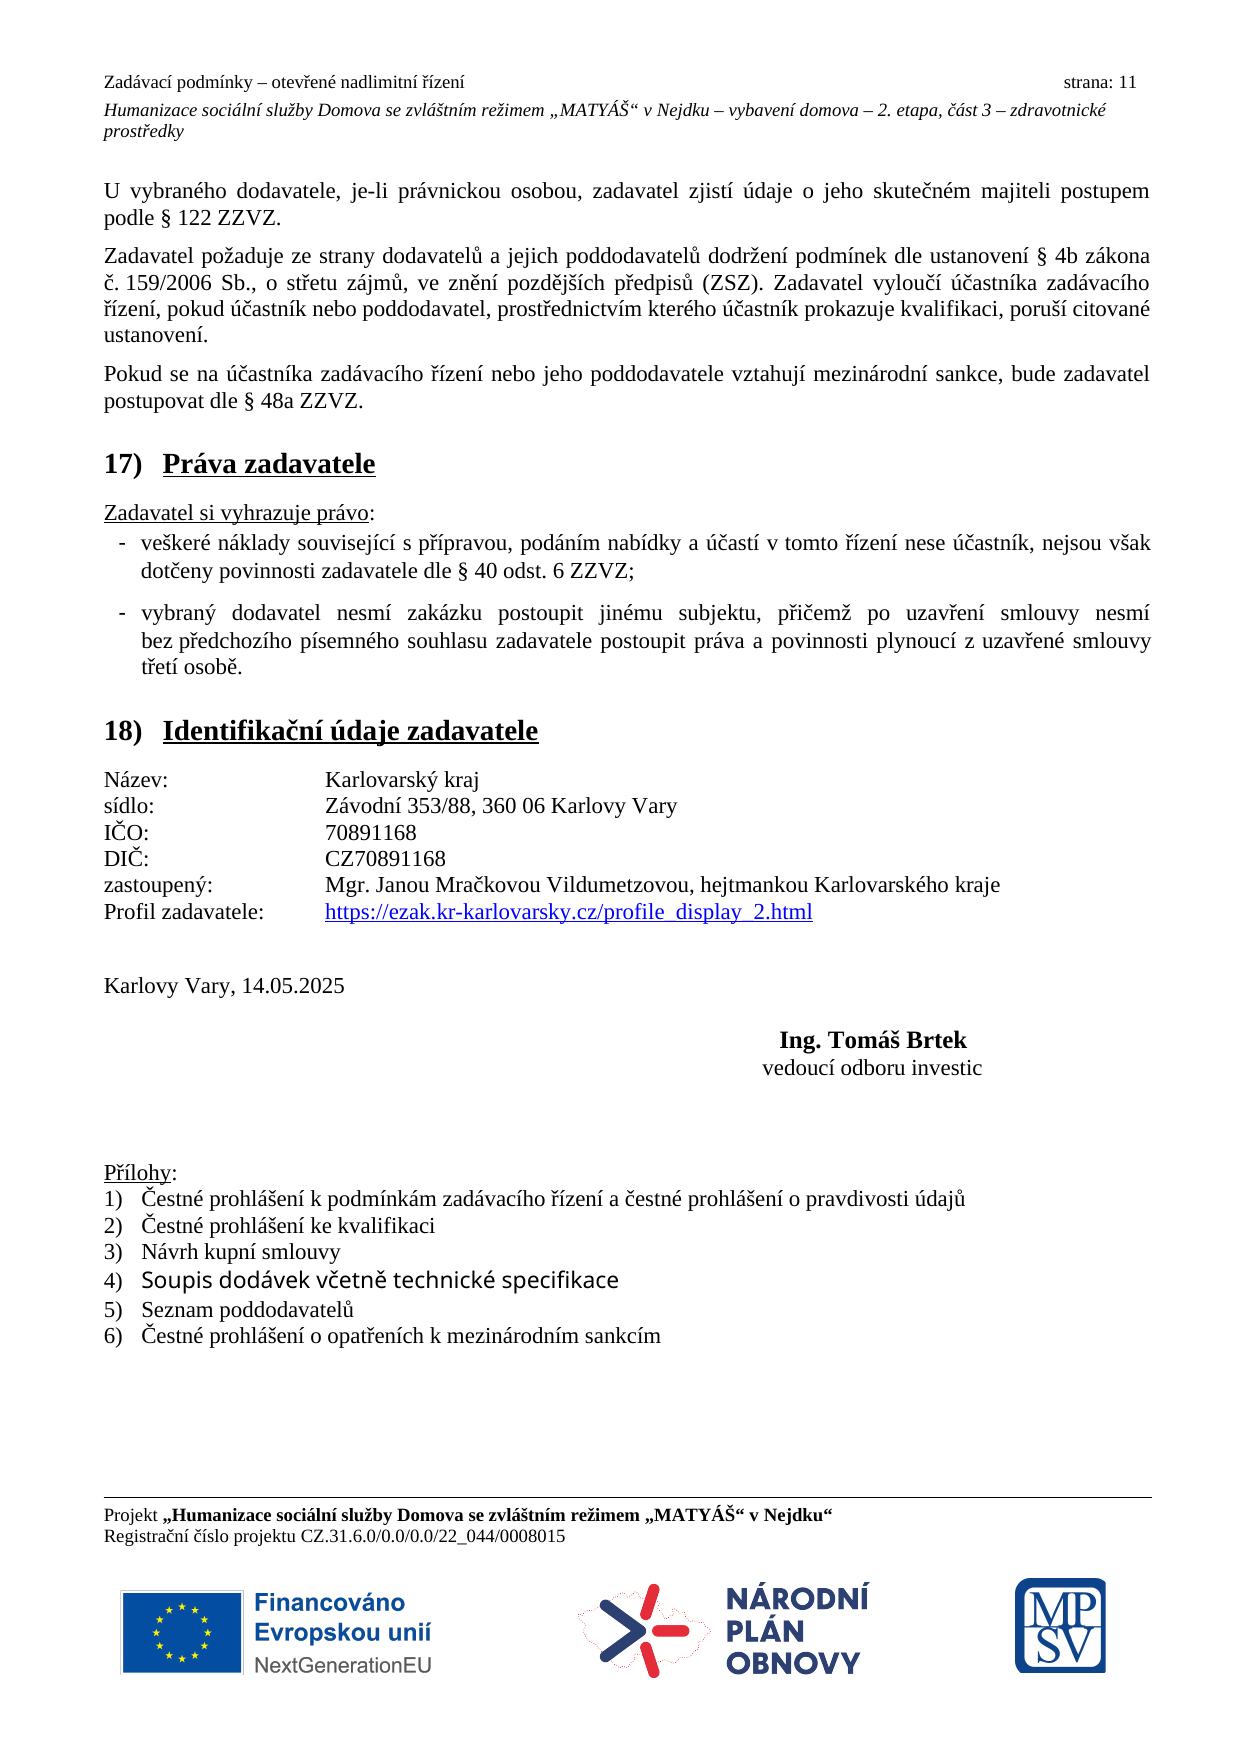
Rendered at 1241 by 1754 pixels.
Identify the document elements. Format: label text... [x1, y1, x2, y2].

list Čestné prohlášení k podmínkám zadávacího řízení a čestné prohlášení o pravdivosti údajů [103, 1185, 1152, 1212]
text sídlo: Závodní 353/88, 360 06 Karlovy Vary [103, 792, 1152, 819]
text zastoupený: Mgr. Janou Mračkovou Vildumetzovou, hejtmankou Karlovarského kraje [103, 871, 1152, 898]
text Zadavatel si vyhrazuje právo: [103, 499, 1152, 526]
list Identifikační údaje zadavatele [103, 713, 1152, 747]
list veškeré náklady související s přípravou, podáním nabídky a účastí v tomto řízení nese účastník, nejsou však dotčeny povinnosti zadavatele dle § 40 odst. 6 ZZVZ; [118, 526, 1152, 583]
text Ing. Tomáš Brtek [103, 1025, 1152, 1054]
list Seznam poddodavatelů [103, 1296, 1152, 1322]
picture [1015, 1578, 1106, 1673]
list Soupis dodávek včetně technické specifikace [103, 1264, 1152, 1296]
text vedoucí odboru investic [103, 1054, 1152, 1080]
text Zadavatel požaduje ze strany dodavatelů a jejich poddodavatelů dodržení podmínek dle ustanovení § 4b zákona č. 159/2006 Sb., o střetu zájmů, ve znění pozdějších předpisů (ZSZ). Zadavatel vyloučí účastníka zadávacího řízení, pokud účastník nebo poddodavatel, prostřednictvím kterého účastník prokazuje kvalifikaci, poruší citované ustanovení. [103, 242, 1152, 348]
text DIČ: CZ70891168 [103, 845, 1152, 871]
list Čestné prohlášení o opatřeních k mezinárodním sankcím [103, 1322, 1152, 1348]
text IČO: 70891168 [103, 819, 1152, 845]
text Název: Karlovarský kraj [103, 766, 1152, 792]
text Pokud se na účastníka zadávacího řízení nebo jeho poddodavatele vztahují mezinárodní sankce, bude zadavatel postupovat dle § 48a ZZVZ. [103, 360, 1152, 413]
list Návrh kupní smlouvy [103, 1238, 1152, 1264]
text Přílohy: [103, 1159, 1152, 1185]
list Čestné prohlášení ke kvalifikaci [103, 1212, 1152, 1238]
picture [114, 1583, 443, 1681]
list Práva zadavatele [103, 447, 1152, 480]
text U vybraného dodavatele, je-li právnickou osobou, zadavatel zjistí údaje o jeho skutečném majiteli postupem podle § 122 ZZVZ. [103, 177, 1152, 230]
picture [574, 1578, 872, 1679]
text Profil zadavatele: https://ezak.kr-karlovarsky.cz/profile_display_2.html [103, 898, 1152, 924]
list vybraný dodavatel nesmí zakázku postoupit jinému subjektu, přičemž po uzavření smlouvy nesmí bez předchozího písemného souhlasu zadavatele postoupit práva a povinnosti plynoucí z uzavřené smlouvy třetí osobě. [118, 596, 1152, 680]
text Karlovy Vary, 14.05.2025 [103, 972, 1152, 998]
